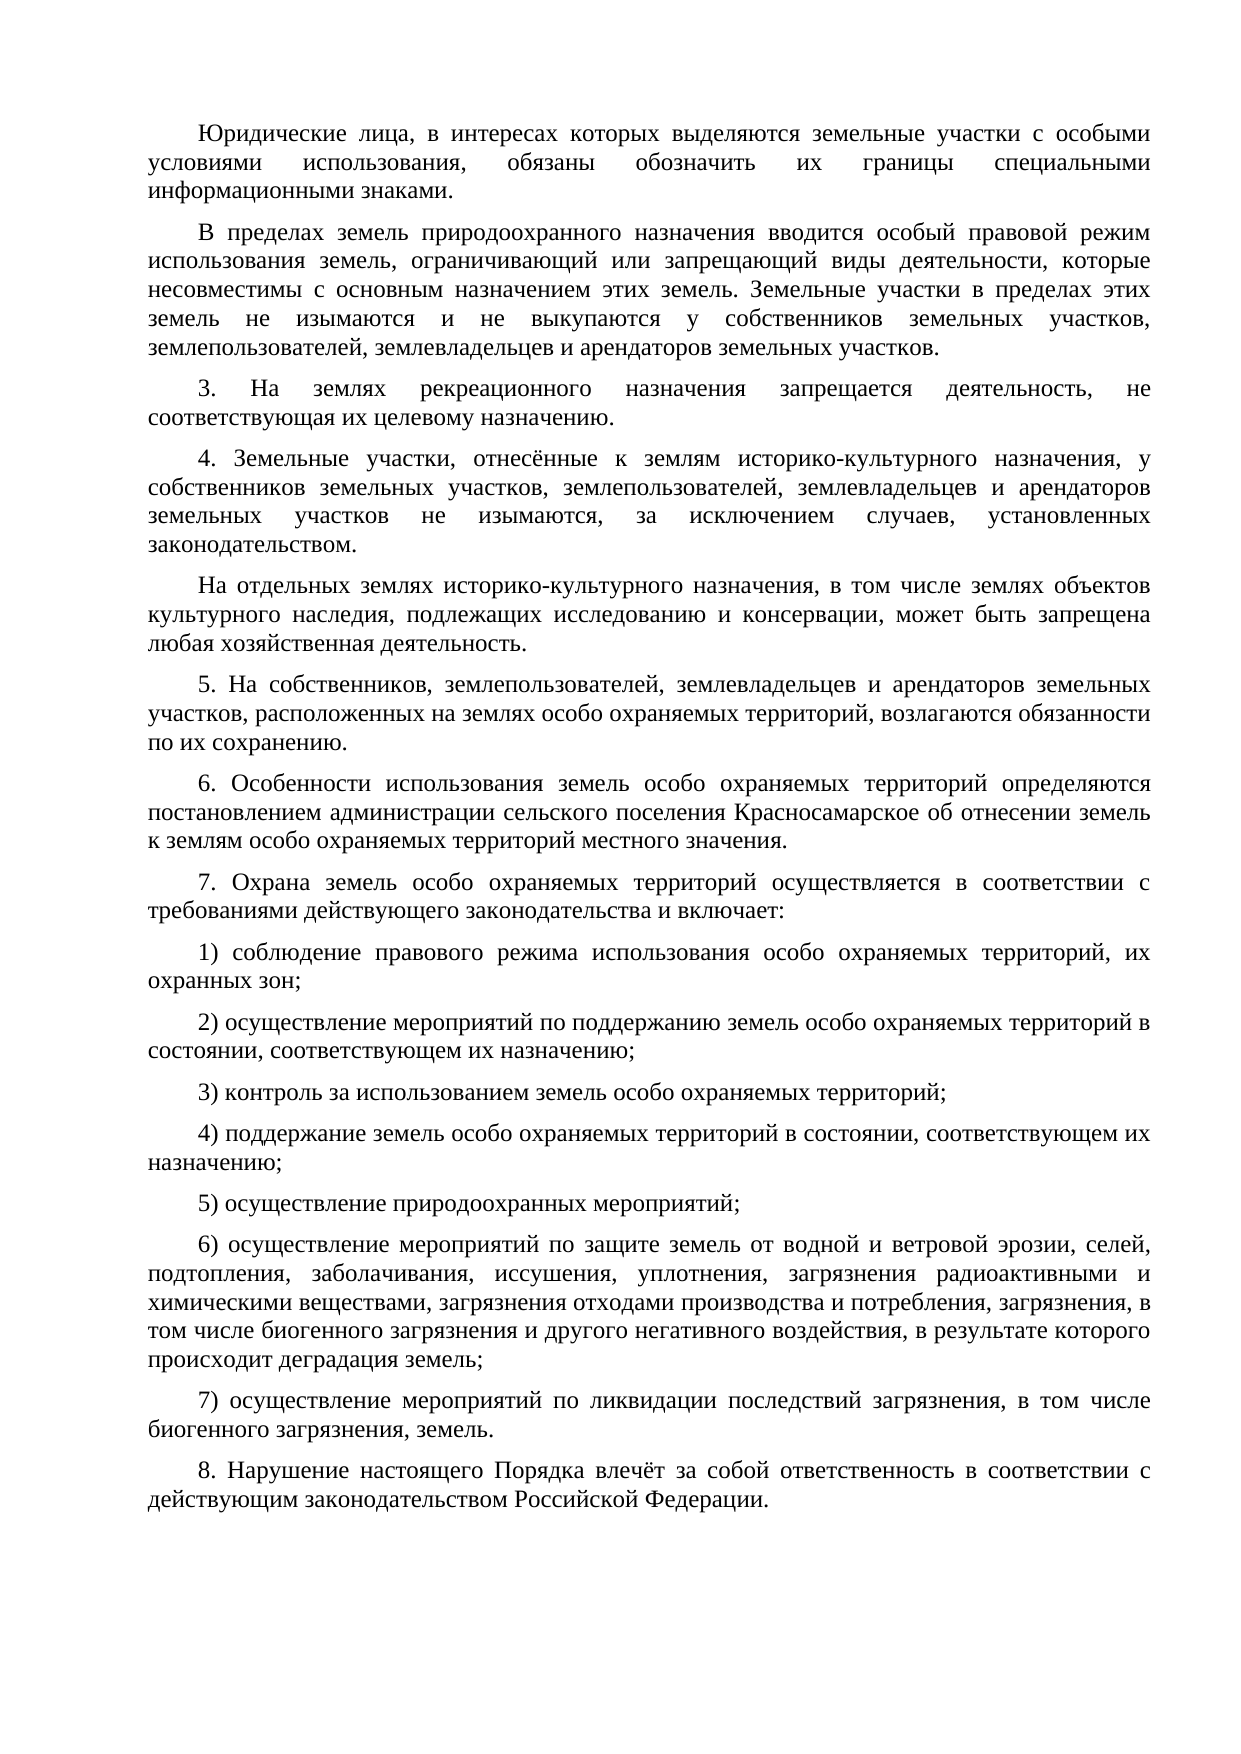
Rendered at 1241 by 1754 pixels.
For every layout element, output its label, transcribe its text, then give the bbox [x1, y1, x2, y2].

text 3. На землях рекреационного назначения запрещается деятельность, не соответствующая их целевому назначению. [148, 373, 1152, 431]
text 6) осуществление мероприятий по защите земель от водной и ветровой эрозии, селей, подтопления, заболачивания, иссушения, уплотнения, загрязнения радиоактивными и химическими веществами, загрязнения отходами производства и потребления, загрязнения, в том числе биогенного загрязнения и другого негативного воздействия, в результате которого происходит деградация земель; [148, 1229, 1152, 1373]
text 2) осуществление мероприятий по поддержанию земель особо охраняемых территорий в состоянии, соответствующем их назначению; [148, 1007, 1152, 1064]
text 5. На собственников, землепользователей, землевладельцев и арендаторов земельных участков, расположенных на землях особо охраняемых территорий, возлагаются обязанности по их сохранению. [148, 669, 1152, 756]
text Юридические лица, в интересах которых выделяются земельные участки с особыми условиями использования, обязаны обозначить их границы специальными информационными знаками. [148, 118, 1152, 204]
text 5) осуществление природоохранных мероприятий; [148, 1188, 1152, 1217]
text 7) осуществление мероприятий по ликвидации последствий загрязнения, в том числе биогенного загрязнения, земель. [148, 1386, 1152, 1443]
text 4. Земельные участки, отнесённые к землям историко-культурного назначения, у собственников земельных участков, землепользователей, землевладельцев и арендаторов земельных участков не изымаются, за исключением случаев, установленных законодательством. [148, 443, 1152, 558]
text В пределах земель природоохранного назначения вводится особый правовой режим использования земель, ограничивающий или запрещающий виды деятельности, которые несовместимы с основным назначением этих земель. Земельные участки в пределах этих земель не изымаются и не выкупаются у собственников земельных участков, землепользователей, землевладельцев и арендаторов земельных участков. [148, 217, 1152, 361]
text 8. Нарушение настоящего Порядка влечёт за собой ответственность в соответствии с действующим законодательством Российской Федерации. [148, 1456, 1152, 1513]
text 7. Охрана земель особо охраняемых территорий осуществляется в соответствии с требованиями действующего законодательства и включает: [148, 867, 1152, 924]
text 6. Особенности использования земель особо охраняемых территорий определяются постановлением администрации сельского поселения Красносамарское об отнесении земель к землям особо охраняемых территорий местного значения. [148, 768, 1152, 854]
text 4) поддержание земель особо охраняемых территорий в состоянии, соответствующем их назначению; [148, 1118, 1152, 1176]
text 1) соблюдение правового режима использования особо охраняемых территорий, их охранных зон; [148, 937, 1152, 994]
text На отдельных землях историко-культурного назначения, в том числе землях объектов культурного наследия, подлежащих исследованию и консервации, может быть запрещена любая хозяйственная деятельность. [148, 571, 1152, 657]
text 3) контроль за использованием земель особо охраняемых территорий; [148, 1077, 1152, 1106]
